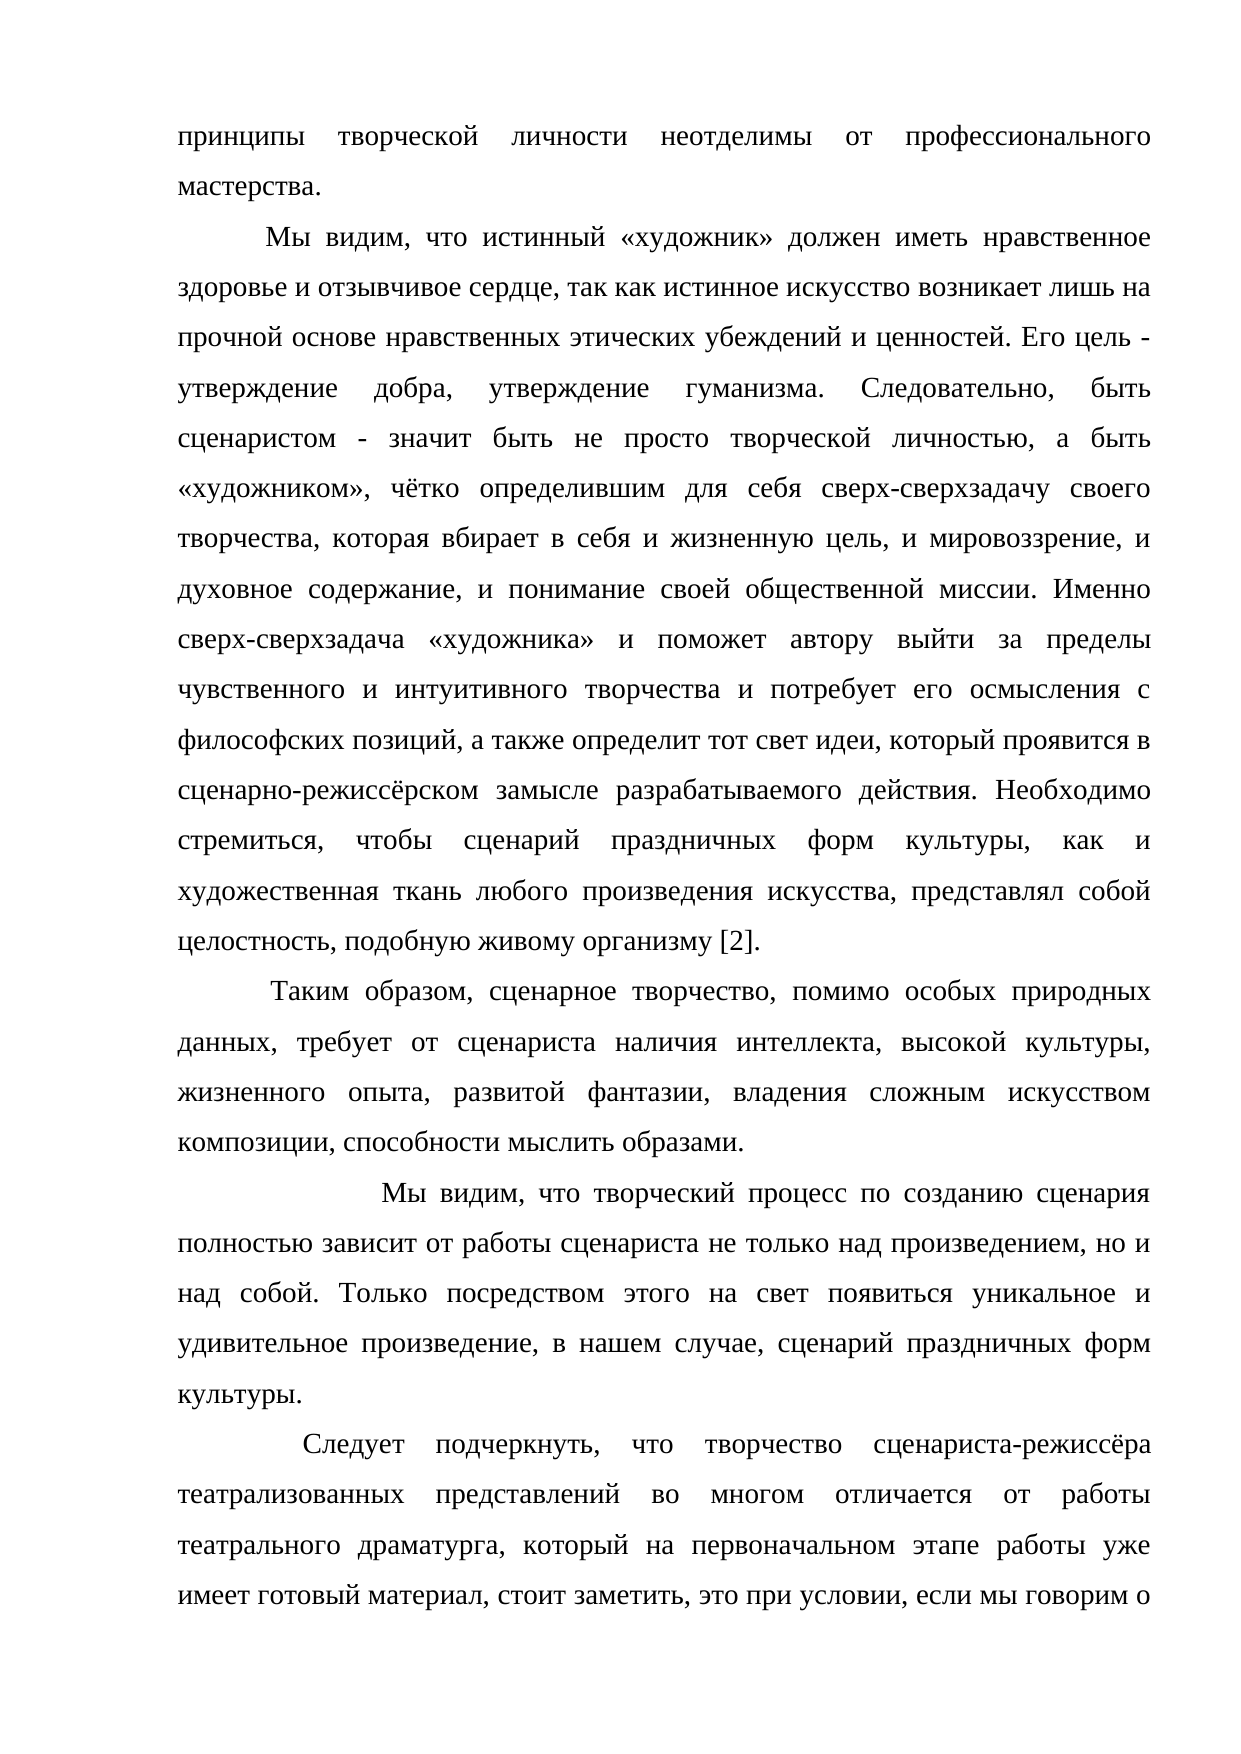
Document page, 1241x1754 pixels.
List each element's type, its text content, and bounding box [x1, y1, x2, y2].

text Мы видим, что истинный «художник» должен иметь нравственное здоровье и отзывчивое сердце, так как истинное искусство возникает лишь на прочной основе нравственных этических убеждений и ценностей. Его цель - утверждение добра, утверждение гуманизма. Следовательно, быть сценаристом - значит быть не просто творческой личностью, а быть «художником», чётко определившим для себя сверх-сверхзадачу своего творчества, которая вбирает в себя и жизненную цель, и мировоззрение, и духовное содержание, и понимание своей общественной миссии. Именно сверх-сверхзадача «художника» и поможет автору выйти за пределы чувственного и интуитивного творчества и потребует его осмысления с философских позиций, а также определит тот свет идеи, который проявится в сценарно-режиссёрском замысле разрабатываемого действия. Необходимо стремиться, чтобы сценарий праздничных форм культуры, как и художественная ткань любого произведения искусства, представлял собой целостность, подобную живому организму [2]. [177, 219, 1152, 957]
text Мы видим, что творческий процесс по созданию сценария полностью зависит от работы сценариста не только над произведением, но и над собой. Только посредством этого на свет появиться уникальное и удивительное произведение, в нашем случае, сценарий праздничных форм культуры. [177, 1175, 1152, 1409]
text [177, 1426, 1152, 1611]
text Таким образом, сценарное творчество, помимо особых природных данных, требует от сценариста наличия интеллекта, высокой культуры, жизненного опыта, развитой фантазии, владения сложным искусством композиции, способности мыслить образами. [177, 973, 1152, 1158]
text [177, 118, 1152, 202]
